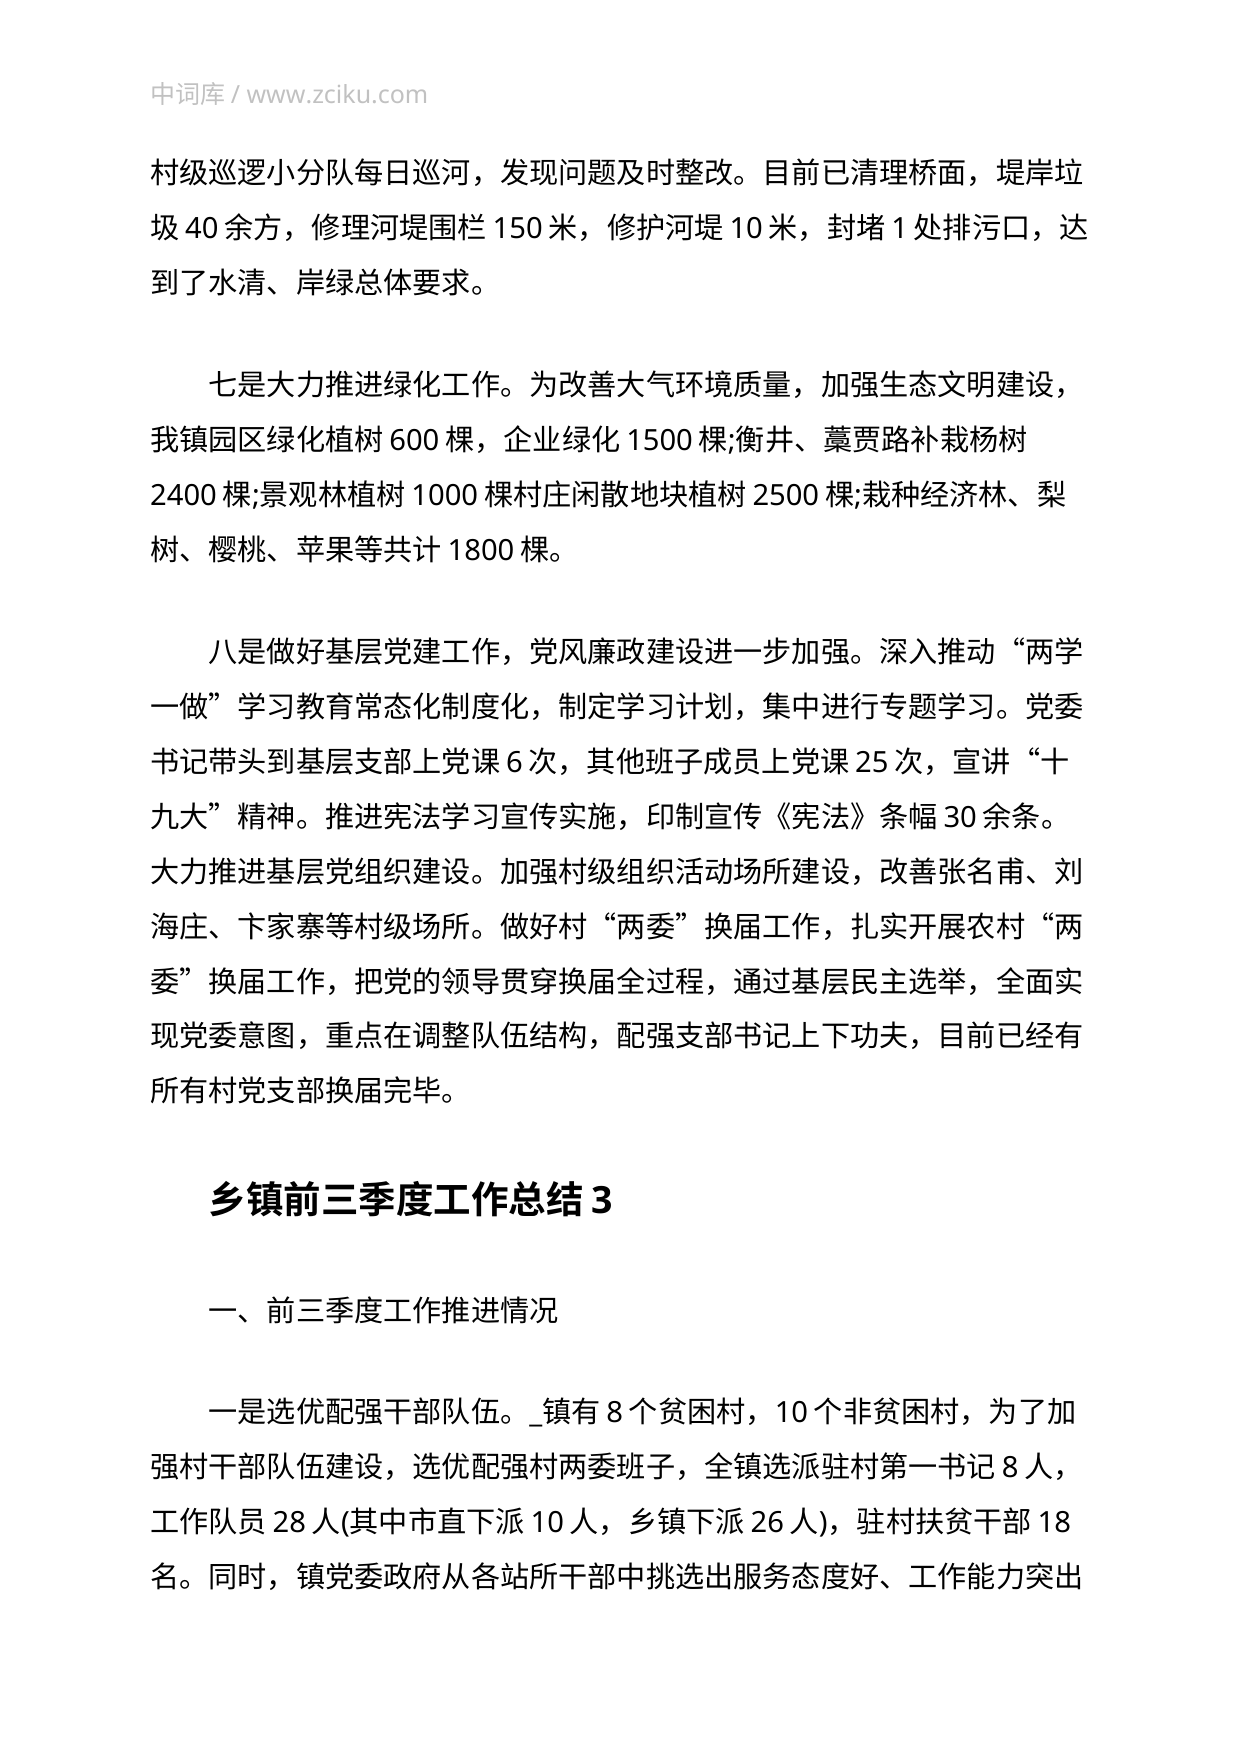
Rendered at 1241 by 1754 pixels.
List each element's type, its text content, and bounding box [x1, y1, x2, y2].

text 乡镇前三季度工作总结3 [150, 1170, 1090, 1224]
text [150, 1389, 1090, 1596]
text 七是大力推进绿化工作。为改善大气环境质量，加强生态文明建设，我镇园区绿化植树600棵，企业绿化1500棵;衡井、藁贾路补栽杨树2400棵;景观林植树1000棵村庄闲散地块植树2500棵;栽种经济林、梨树、樱桃、苹果等共计1800棵。 [150, 362, 1090, 569]
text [150, 150, 1090, 302]
text 一、前三季度工作推进情况 [150, 1287, 1090, 1329]
text 八是做好基层党建工作，党风廉政建设进一步加强。深入推动“两学一做”学习教育常态化制度化，制定学习计划，集中进行专题学习。党委书记带头到基层支部上党课6次，其他班子成员上党课25次，宣讲“十九大”精神。推进宪法学习宣传实施，印制宣传《宪法》条幅30余条。大力推进基层党组织建设。加强村级组织活动场所建设，改善张名甫、刘海庄、卞家寨等村级场所。做好村“两委”换届工作，扎实开展农村“两委”换届工作，把党的领导贯穿换届全过程，通过基层民主选举，全面实现党委意图，重点在调整队伍结构，配强支部书记上下功夫，目前已经有所有村党支部换届完毕。 [150, 628, 1090, 1110]
